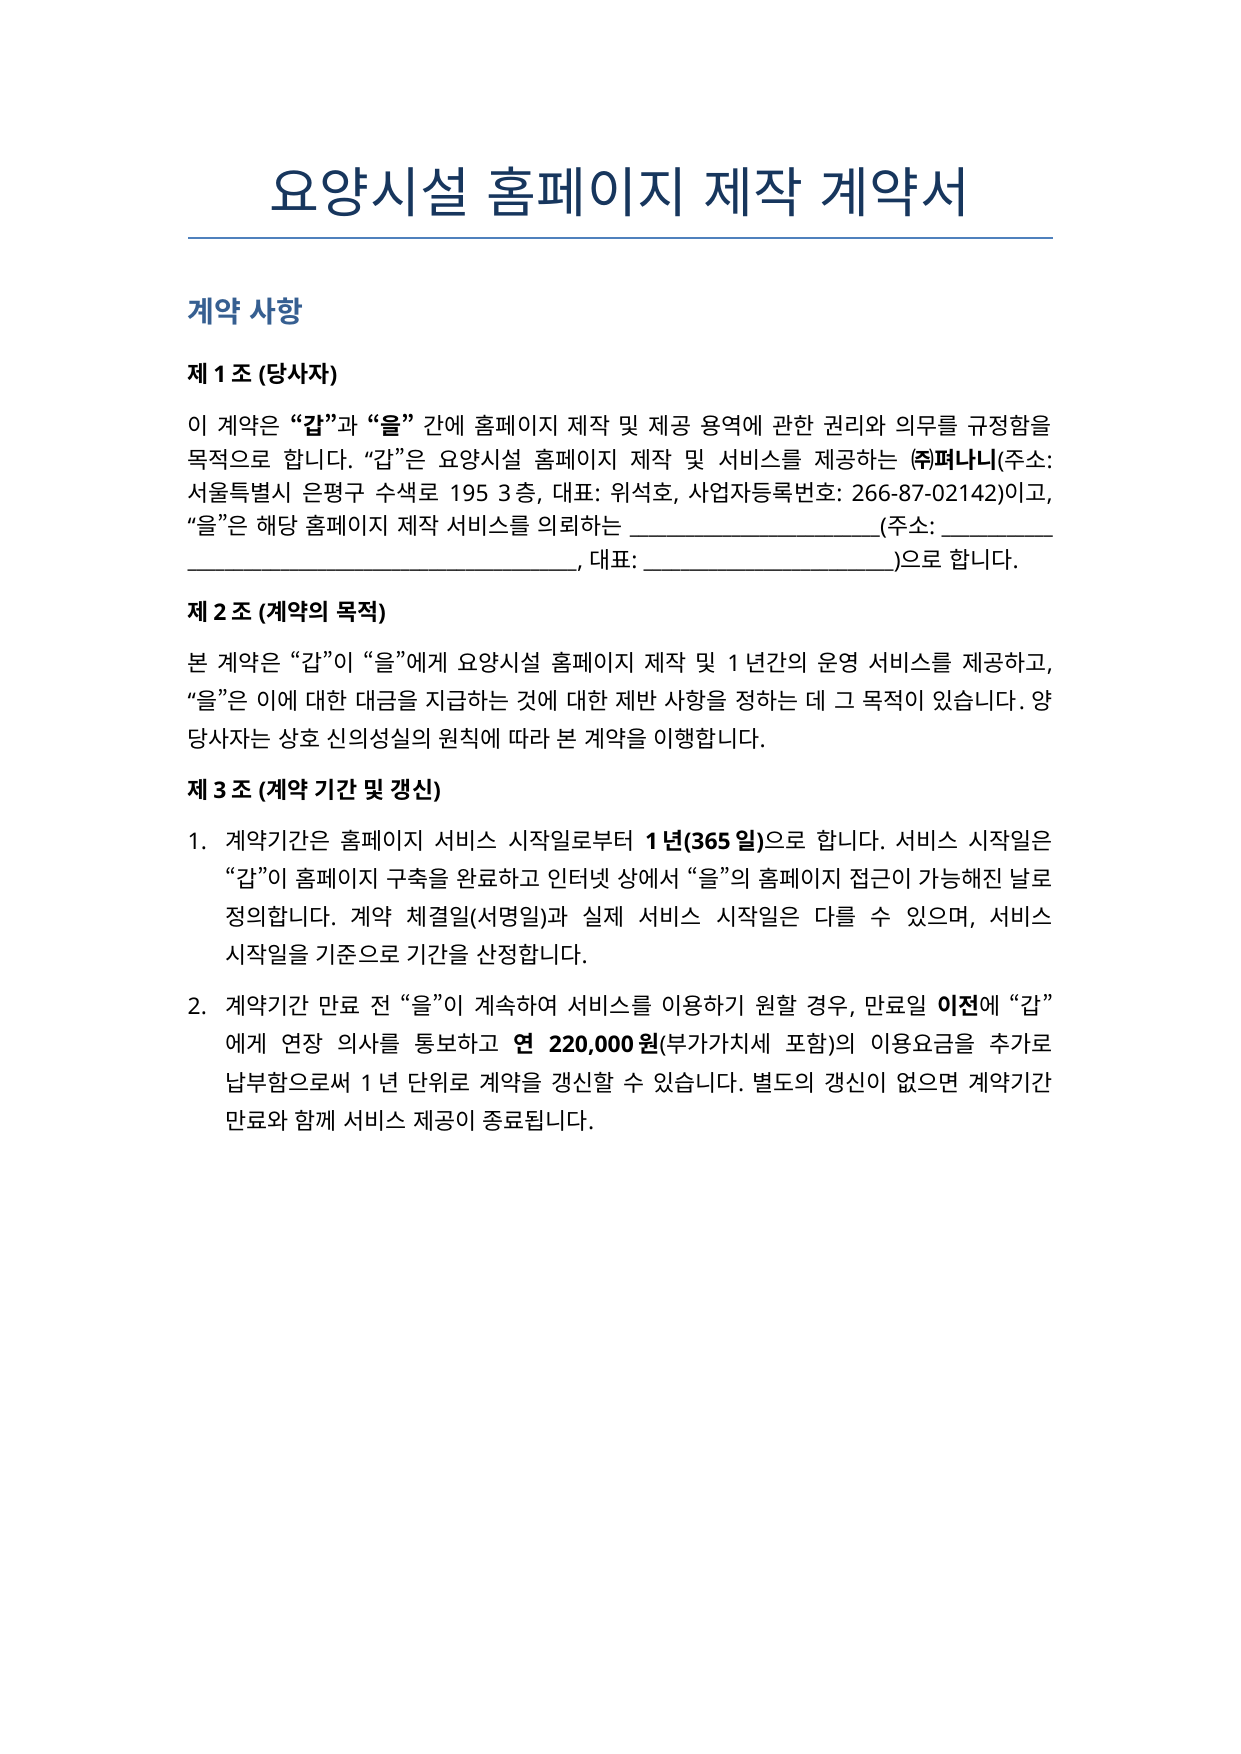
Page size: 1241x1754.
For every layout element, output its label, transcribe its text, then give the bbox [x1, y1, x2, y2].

list 계약기간 만료 전 “을”이 계속하여 서비스를 이용하기 원할 경우, 만료일 이전에 “갑”에게 연장 의사를 통보하고 연 220,000원(부가가치세 포함)의 이용요금을 추가로 납부함으로써 1년 단위로 계약을 갱신할 수 있습니다. 별도의 갱신이 없으면 계약기간 만료와 함께 서비스 제공이 종료됩니다. [187, 988, 1053, 1136]
subtitle 계약 사항 [187, 289, 1053, 331]
text 제3조 (계약 기간 및 갱신) [187, 772, 1053, 805]
text 이 계약은 “갑”과 “을” 간에 홈페이지 제작 및 제공 용역에 관한 권리와 의무를 규정함을 목적으로 합니다. “갑”은 요양시설 홈페이지 제작 및 서비스를 제공하는 ㈜펴나니(주소: 서울특별시 은평구 수색로 195 3층, 대표: 위석호, 사업자등록번호: 266-87-02142)이고, “을”은 해당 홈페이지 제작 서비스를 의뢰하는 ___________________________(주소: ______________________________________________________, 대표: ___________________________)으로 합니다. [187, 408, 1053, 575]
text 본 계약은 “갑”이 “을”에게 요양시설 홈페이지 제작 및 1년간의 운영 서비스를 제공하고, “을”은 이에 대한 대금을 지급하는 것에 대한 제반 사항을 정하는 데 그 목적이 있습니다. 양 당사자는 상호 신의성실의 원칙에 따라 본 계약을 이행합니다. [187, 644, 1053, 754]
text 제2조 (계약의 목적) [187, 593, 1053, 627]
list 계약기간은 홈페이지 서비스 시작일로부터 1년(365일)으로 합니다. 서비스 시작일은 “갑”이 홈페이지 구축을 완료하고 인터넷 상에서 “을”의 홈페이지 접근이 가능해진 날로 정의합니다. 계약 체결일(서명일)과 실제 서비스 시작일은 다를 수 있으며, 서비스 시작일을 기준으로 기간을 산정합니다. [187, 822, 1053, 970]
text 제1조 (당사자) [187, 356, 1053, 389]
title 요양시설 홈페이지 제작 계약서 [187, 150, 1053, 239]
